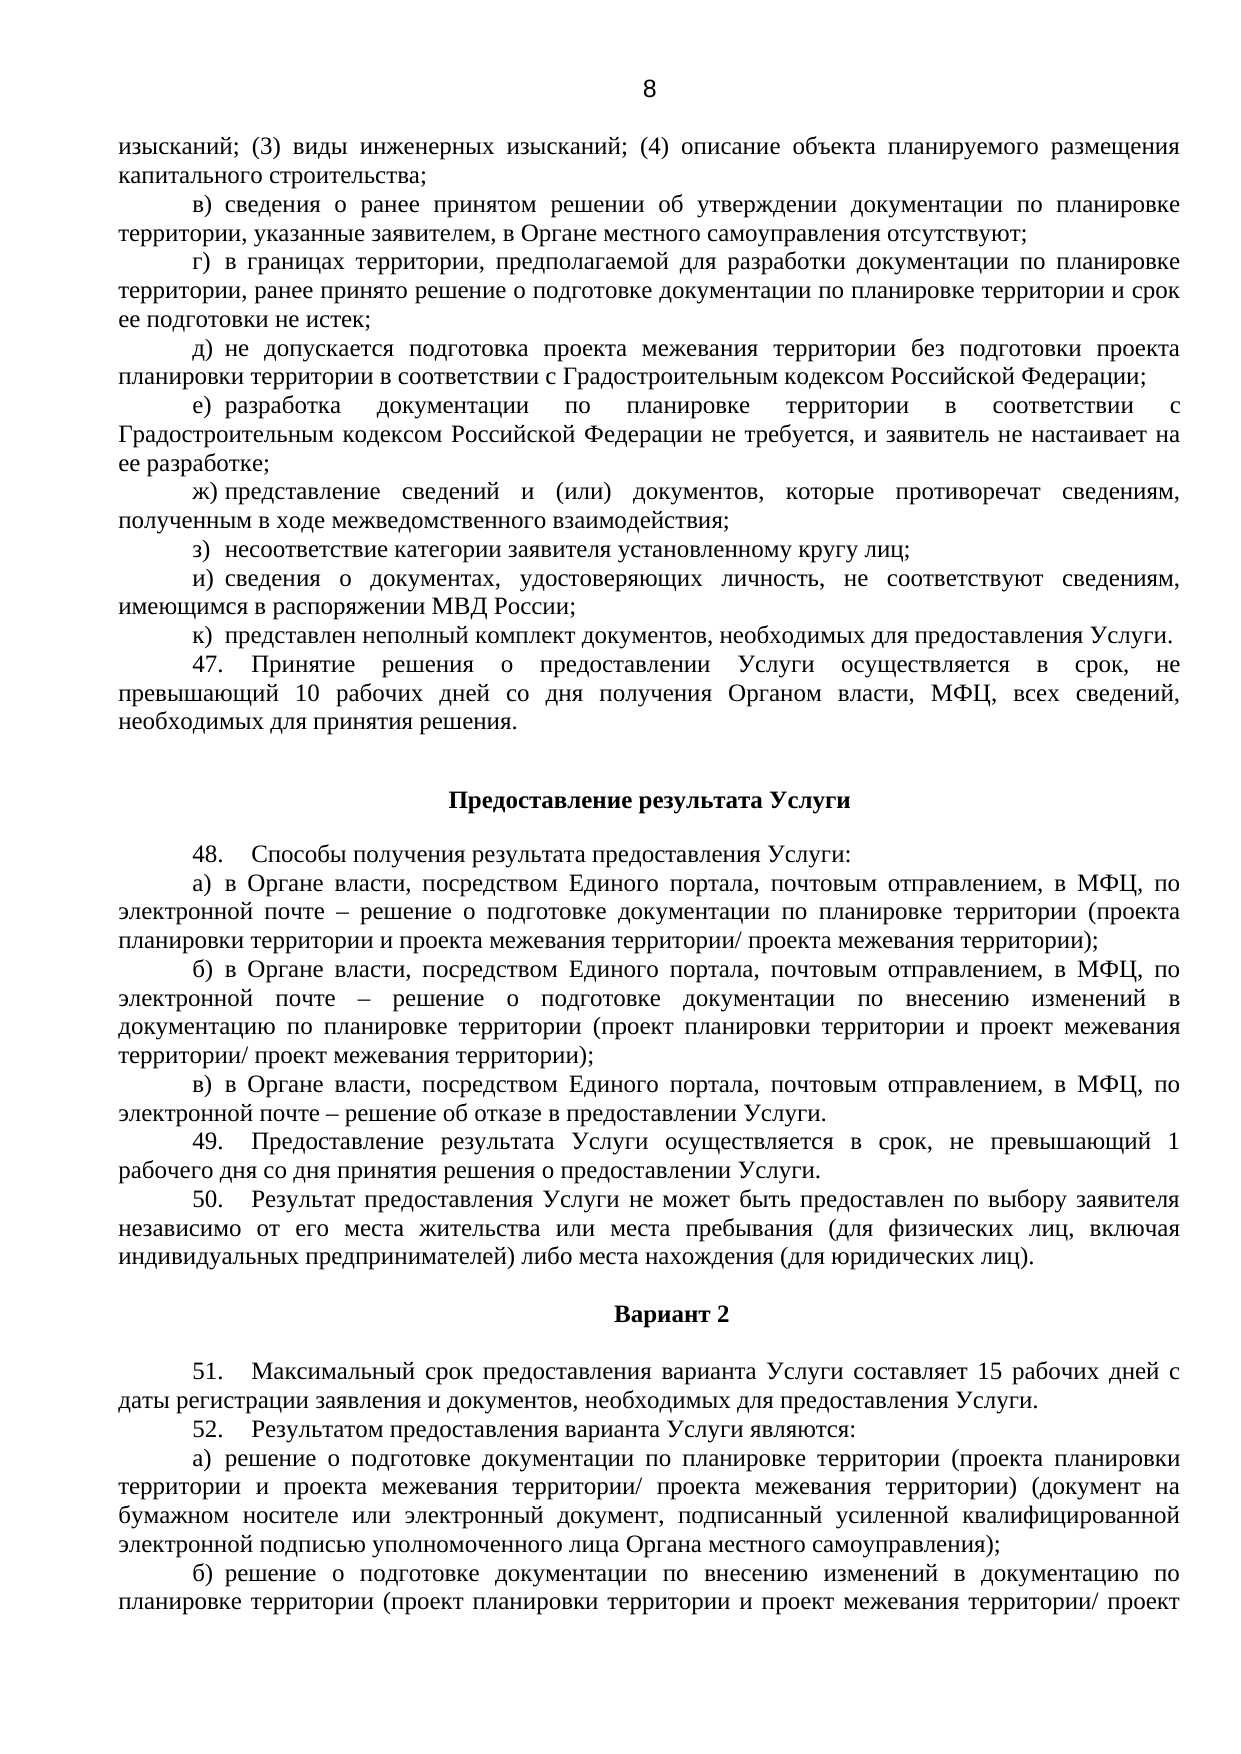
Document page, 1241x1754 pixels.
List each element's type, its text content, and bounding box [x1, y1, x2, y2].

list решение о подготовке документации по планировке территории (проекта планировки территории и проекта межевания территории/ проекта межевания территории) (документ на бумажном носителе или электронный документ, подписанный усиленной квалифицированной электронной подписью уполномоченного лица Органа местного самоуправления); [118, 1443, 1181, 1558]
list Максимальный срок предоставления варианта Услуги составляет 15 рабочих дней с даты регистрации заявления и документов, необходимых для предоставления Услуги. [118, 1356, 1181, 1414]
list в границах территории, предполагаемой для разработки документации по планировке территории, ранее принято решение о подготовке документации по планировке территории и срок ее подготовки не истек; [118, 246, 1181, 333]
list несоответствие категории заявителя установленному кругу лиц; [118, 534, 1181, 563]
list Принятие решения о предоставлении Услуги осуществляется в срок, не превышающий 10 рабочих дней со дня получения Органом власти, МФЦ, всех сведений, необходимых для принятия решения. [118, 649, 1181, 735]
list разработка документации по планировке территории в соответствии с Градостроительным кодексом Российской Федерации не требуется, и заявитель не настаивает на ее разработке; [118, 390, 1181, 476]
list представление сведений и (или) документов, которые противоречат сведениям, полученным в ходе межведомственного взаимодействия; [118, 476, 1181, 534]
list в Органе власти, посредством Единого портала, почтовым отправлением, в МФЦ, по электронной почте – решение об отказе в предоставлении Услуги. [118, 1069, 1181, 1126]
list Результат предоставления Услуги не может быть предоставлен по выбору заявителя независимо от его места жительства или места пребывания (для физических лиц, включая индивидуальных предпринимателей) либо места нахождения (для юридических лиц). [118, 1184, 1181, 1270]
list представлен неполный комплект документов, необходимых для предоставления Услуги. [118, 620, 1181, 649]
list Способы получения результата предоставления Услуги: [118, 839, 1181, 868]
list сведения о документах, удостоверяющих личность, не соответствуют сведениям, имеющимся в распоряжении МВД России; [118, 563, 1181, 620]
list в Органе власти, посредством Единого портала, почтовым отправлением, в МФЦ, по электронной почте – решение о подготовке документации по планировке территории (проекта планировки территории и проекта межевания территории/ проекта межевания территории); [118, 868, 1181, 954]
list в Органе власти, посредством Единого портала, почтовым отправлением, в МФЦ, по электронной почте – решение о подготовке документации по внесению изменений в документацию по планировке территории (проект планировки территории и проект межевания территории/ проект межевания территории); [118, 954, 1181, 1069]
list Предоставление результата Услуги осуществляется в срок, не превышающий 1 рабочего дня со дня принятия решения о предоставлении Услуги. [118, 1126, 1181, 1184]
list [118, 1558, 1181, 1615]
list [118, 131, 1181, 189]
list сведения о ранее принятом решении об утверждении документации по планировке территории, указанные заявителем, в Органе местного самоуправления отсутствуют; [118, 189, 1181, 246]
list не допускается подготовка проекта межевания территории без подготовки проекта планировки территории в соответствии с Градостроительным кодексом Российской Федерации; [118, 333, 1181, 390]
text Предоставление результата Услуги [118, 785, 1181, 814]
list Результатом предоставления варианта Услуги являются: [118, 1414, 1181, 1443]
